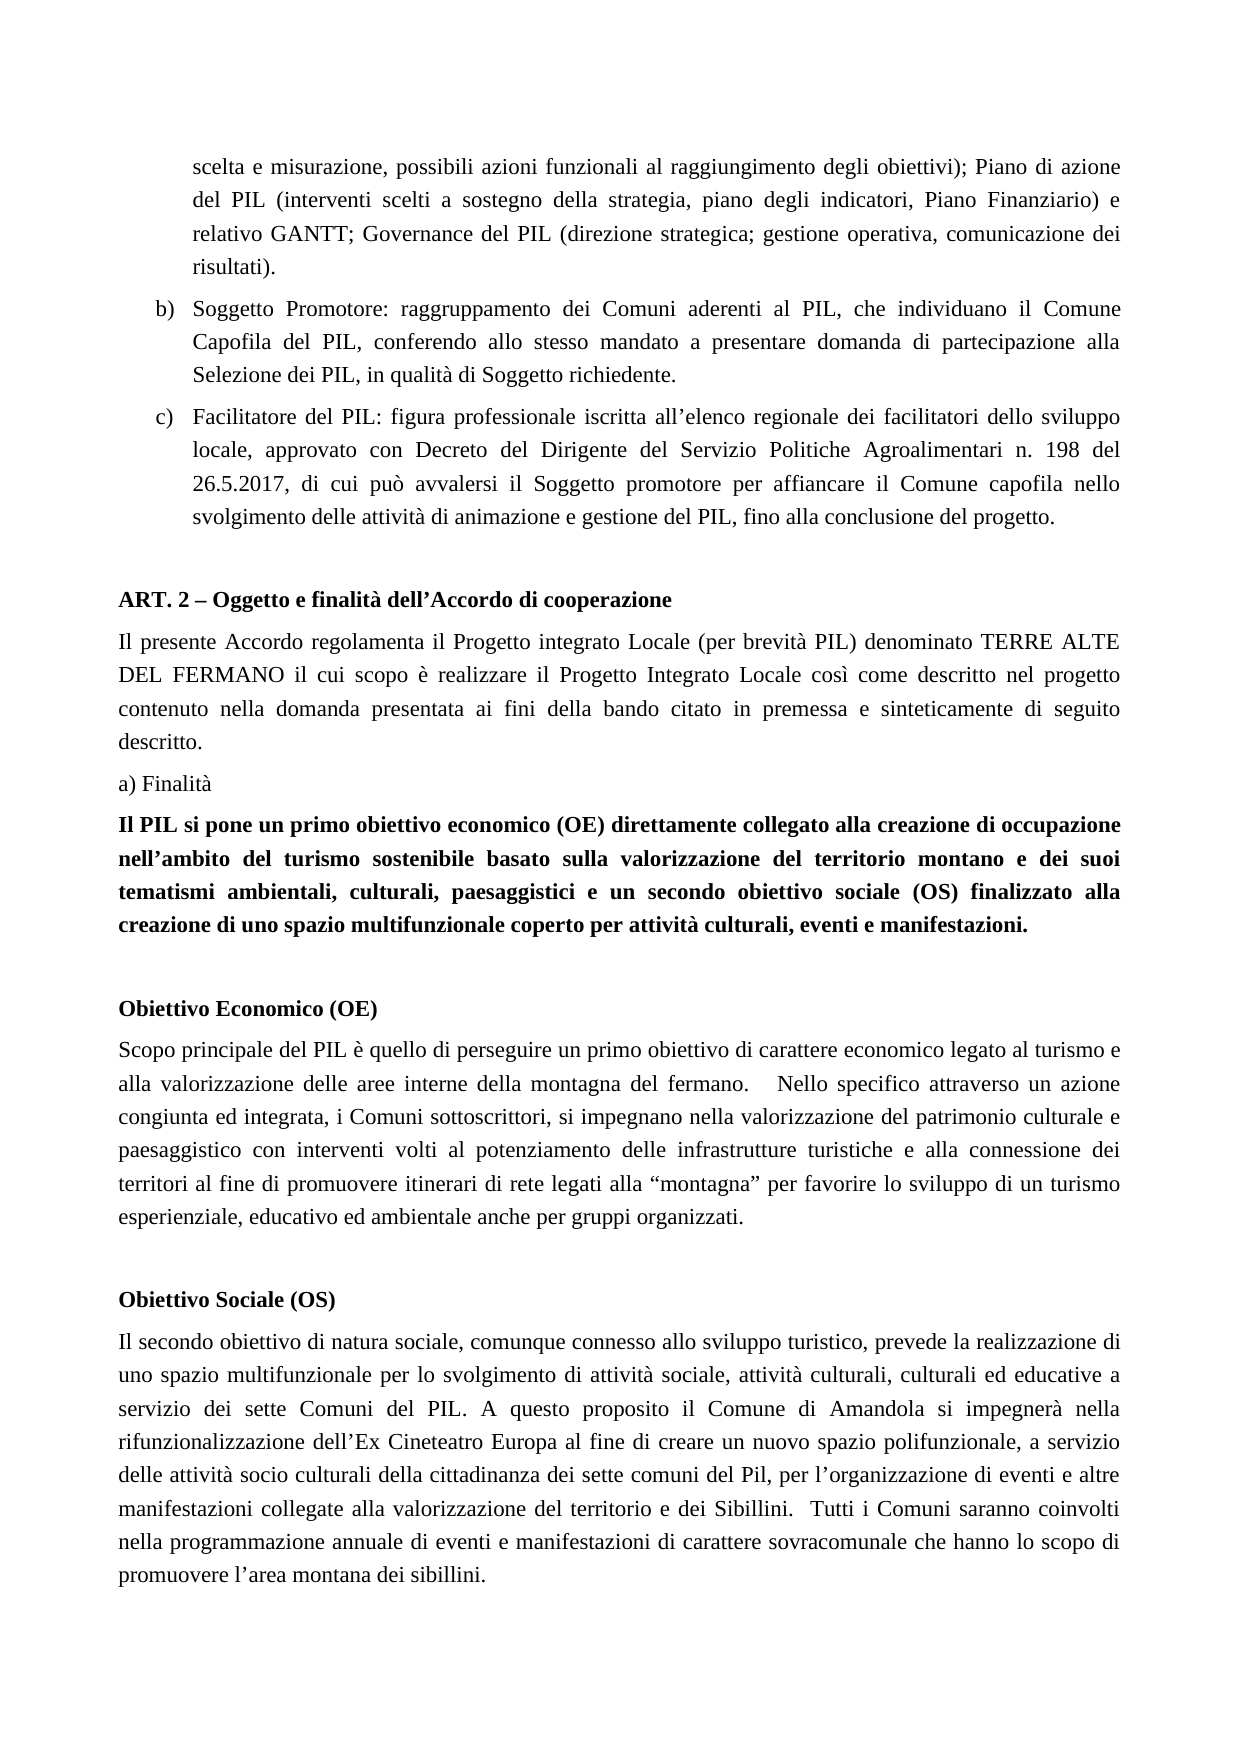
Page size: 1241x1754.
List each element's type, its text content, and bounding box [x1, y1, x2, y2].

text Il presente Accordo regolamenta il Progetto integrato Locale (per brevità PIL) denominato TERRE ALTE DEL FERMANO il cui scopo è realizzare il Progetto Integrato Locale così come descritto nel progetto contenuto nella domanda presentata ai fini della bando citato in premessa e sinteticamente di seguito descritto. [118, 623, 1122, 756]
list Soggetto Promotore: raggruppamento dei Comuni aderenti al PIL, che individuano il Comune Capofila del PIL, conferendo allo stesso mandato a presentare domanda di partecipazione alla Selezione dei PIL, in qualità di Soggetto richiedente. [155, 289, 1122, 389]
text a) Finalità [118, 764, 1122, 798]
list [155, 148, 1122, 281]
list Facilitatore del PIL: figura professionale iscritta all’elenco regionale dei facilitatori dello sviluppo locale, approvato con Decreto del Dirigente del Servizio Politiche Agroalimentari n. 198 del 26.5.2017, di cui può avvalersi il Soggetto promotore per affiancare il Comune capofila nello svolgimento delle attività di animazione e gestione del PIL, fino alla conclusione del progetto. [155, 398, 1122, 531]
text Scopo principale del PIL è quello di perseguire un primo obiettivo di carattere economico legato al turismo e alla valorizzazione delle aree interne della montagna del fermano. Nello specifico attraverso un azione congiunta ed integrata, i Comuni sottoscrittori, si impegnano nella valorizzazione del patrimonio culturale e paesaggistico con interventi volti al potenziamento delle infrastrutture turistiche e alla connessione dei territori al fine di promuovere itinerari di rete legati alla “montagna” per favorire lo sviluppo di un turismo esperienziale, educativo ed ambientale anche per gruppi organizzati. [118, 1031, 1122, 1231]
text Il secondo obiettivo di natura sociale, comunque connesso allo sviluppo turistico, prevede la realizzazione di uno spazio multifunzionale per lo svolgimento di attività sociale, attività culturali, culturali ed educative a servizio dei sette Comuni del PIL. A questo proposito il Comune di Amandola si impegnerà nella rifunzionalizzazione dell’Ex Cineteatro Europa al fine di creare un nuovo spazio polifunzionale, a servizio delle attività socio culturali della cittadinanza dei sette comuni del Pil, per l’organizzazione di eventi e altre manifestazioni collegate alla valorizzazione del territorio e dei Sibillini. Tutti i Comuni saranno coinvolti nella programmazione annuale di eventi e manifestazioni di carattere sovracomunale che hanno lo scopo di promuovere l’area montana dei sibillini. [118, 1323, 1122, 1589]
text Il PIL si pone un primo obiettivo economico (OE) direttamente collegato alla creazione di occupazione nell’ambito del turismo sostenibile basato sulla valorizzazione del territorio montano e dei suoi tematismi ambientali, culturali, paesaggistici e un secondo obiettivo sociale (OS) finalizzato alla creazione di uno spazio multifunzionale coperto per attività culturali, eventi e manifestazioni. [118, 806, 1122, 939]
text Obiettivo Economico (OE) [118, 989, 1122, 1023]
subtitle ART. 2 – Oggetto e finalità dell’Accordo di cooperazione [118, 581, 1122, 614]
text Obiettivo Sociale (OS) [118, 1281, 1122, 1314]
